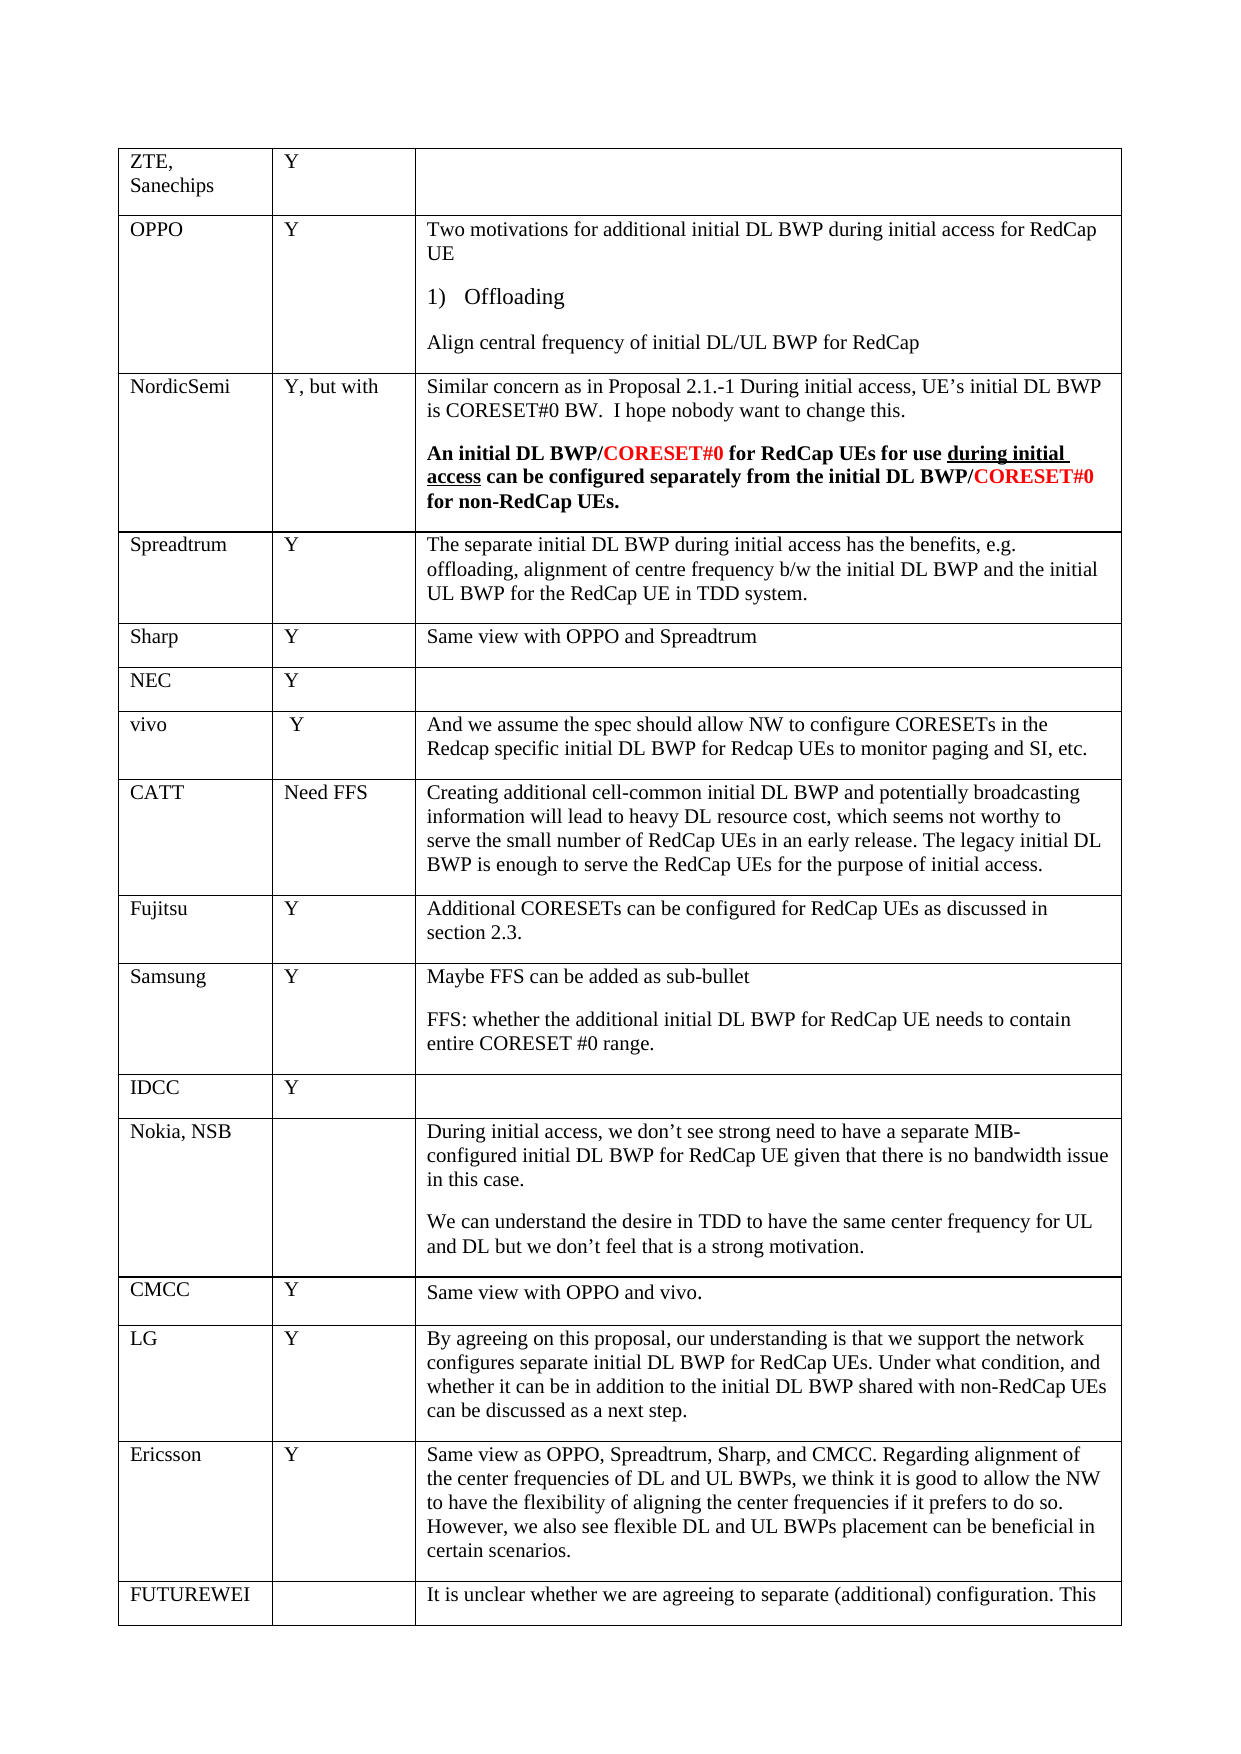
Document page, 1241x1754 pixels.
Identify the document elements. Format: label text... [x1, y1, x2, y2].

table_cell Spreadtrum [119, 533, 272, 623]
table_cell Additional CORESETs can be configured for RedCap UEs as discussed in section 2.3. [416, 896, 1121, 963]
table_cell During initial access, we don’t see strong need to have a separate MIB-configured initial DL BWP for RedCap UE given that there is no bandwidth issue in this case. We can understand the desire in TDD to have the same center frequency for UL and DL but we don’t feel that is a strong motivation. [416, 1119, 1121, 1276]
table_cell Need FFS [273, 780, 415, 895]
table_cell [273, 1582, 415, 1624]
table_cell NordicSemi [119, 374, 272, 531]
table_cell Y, but with [273, 374, 415, 531]
table_cell Same view as OPPO, Spreadtrum, Sharp, and CMCC. Regarding alignment of the center frequencies of DL and UL BWPs, we think it is good to allow the NW to have the flexibility of aligning the center frequencies if it prefers to do so. However, we also see flexible DL and UL BWPs placement can be beneficial in certain scenarios. [416, 1442, 1121, 1581]
table_cell Y [273, 1442, 415, 1581]
table_cell FUTUREWEI [119, 1582, 272, 1624]
table_cell [416, 149, 1121, 215]
table_cell Y [273, 533, 415, 623]
table_cell Same view with OPPO and vivo. [416, 1278, 1121, 1324]
table_cell NEC [119, 668, 272, 711]
table_cell Y [273, 624, 415, 667]
table_cell [273, 1119, 415, 1276]
table_cell The separate initial DL BWP during initial access has the benefits, e.g. offloading, alignment of centre frequency b/w the initial DL BWP and the initial UL BWP for the RedCap UE in TDD system. [416, 533, 1121, 623]
table_cell By agreeing on this proposal, our understanding is that we support the network configures separate initial DL BWP for RedCap UEs. Under what condition, and whether it can be in addition to the initial DL BWP shared with non-RedCap UEs can be discussed as a next step. [416, 1326, 1121, 1441]
table_cell Y [273, 896, 415, 963]
table_cell Similar concern as in Proposal 2.1.-1 During initial access, UE’s initial DL BWP is CORESET#0 BW. I hope nobody want to change this. An initial DL BWP/CORESET#0 for RedCap UEs for use during initial access can be configured separately from the initial DL BWP/CORESET#0 for non-RedCap UEs. [416, 374, 1121, 531]
table_cell LG [119, 1326, 272, 1441]
table_cell Sharp [119, 624, 272, 667]
table_cell vivo [119, 712, 272, 779]
table_cell Same view with OPPO and Spreadtrum [416, 624, 1121, 667]
table_cell Y [273, 964, 415, 1074]
table_cell Y [273, 1278, 415, 1324]
table_cell Y [273, 712, 415, 779]
table_cell Y [273, 149, 415, 215]
table_cell Y [273, 216, 415, 372]
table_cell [416, 1582, 1121, 1624]
table_cell Two motivations for additional initial DL BWP during initial access for RedCap UE Offloading Align central frequency of initial DL/UL BWP for RedCap [416, 216, 1121, 372]
table_cell CMCC [119, 1278, 272, 1324]
table_cell Nokia, NSB [119, 1119, 272, 1276]
table_cell Creating additional cell-common initial DL BWP and potentially broadcasting information will lead to heavy DL resource cost, which seems not worthy to serve the small number of RedCap UEs in an early release. The legacy initial DL BWP is enough to serve the RedCap UEs for the purpose of initial access. [416, 780, 1121, 895]
table_cell And we assume the spec should allow NW to configure CORESETs in the Redcap specific initial DL BWP for Redcap UEs to monitor paging and SI, etc. [416, 712, 1121, 779]
table_cell Y [273, 1326, 415, 1441]
table_cell OPPO [119, 216, 272, 372]
table_cell Samsung [119, 964, 272, 1074]
table_cell Maybe FFS can be added as sub-bullet FFS: whether the additional initial DL BWP for RedCap UE needs to contain entire CORESET #0 range. [416, 964, 1121, 1074]
table_cell Y [273, 1075, 415, 1117]
table_cell Ericsson [119, 1442, 272, 1581]
table_cell Fujitsu [119, 896, 272, 963]
table_cell [416, 1075, 1121, 1117]
table_cell ZTE, Sanechips [119, 149, 272, 215]
table_cell [416, 668, 1121, 711]
table_cell CATT [119, 780, 272, 895]
table_cell IDCC [119, 1075, 272, 1117]
table_cell Y [273, 668, 415, 711]
